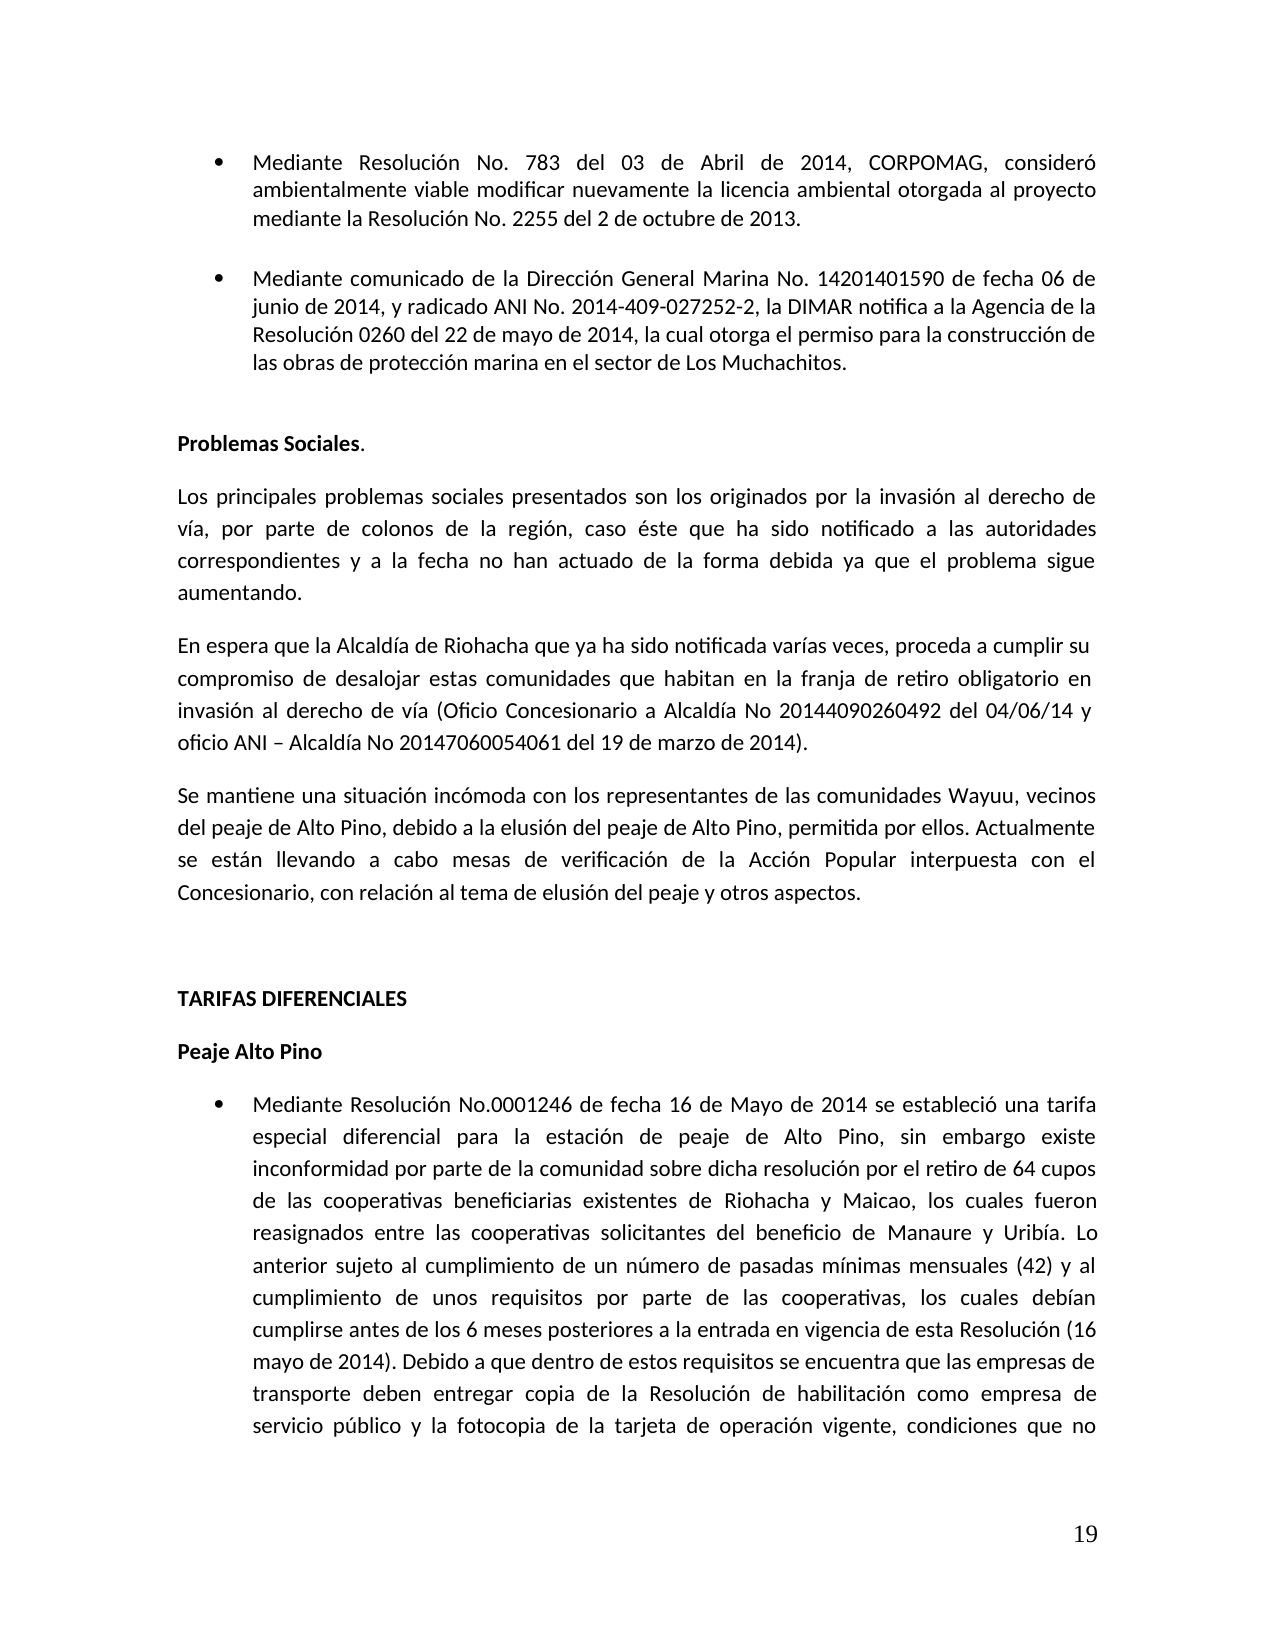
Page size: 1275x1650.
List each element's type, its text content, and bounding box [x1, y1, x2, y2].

text Problemas Sociales. [177, 429, 1098, 457]
list Mediante Resolución No. 783 del 03 de Abril de 2014, CORPOMAG, consideró ambientalmente viable modificar nuevamente la licencia ambiental otorgada al proyecto mediante la Resolución No. 2255 del 2 de octubre de 2013. [215, 148, 1098, 232]
text Peaje Alto Pino [177, 1037, 1098, 1065]
text En espera que la Alcaldía de Riohacha que ya ha sido notificada varías veces, proceda a cumplir su compromiso de desalojar estas comunidades que habitan en la franja de retiro obligatorio en invasión al derecho de vía (Oficio Concesionario a Alcaldía No 20144090260492 del 04/06/14 y oficio ANI – Alcaldía No 20147060054061 del 19 de marzo de 2014). [177, 632, 1093, 756]
text Los principales problemas sociales presentados son los originados por la invasión al derecho de vía, por parte de colonos de la región, caso éste que ha sido notificado a las autoridades correspondientes y a la fecha no han actuado de la forma debida ya que el problema sigue aumentando. [177, 482, 1098, 607]
text TARIFAS DIFERENCIALES [177, 984, 1098, 1012]
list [215, 1090, 1098, 1440]
list Mediante comunicado de la Dirección General Marina No. 14201401590 de fecha 06 de junio de 2014, y radicado ANI No. 2014-409-027252-2, la DIMAR notifica a la Agencia de la Resolución 0260 del 22 de mayo de 2014, la cual otorga el permiso para la construcción de las obras de protección marina en el sector de Los Muchachitos. [215, 264, 1098, 376]
text Se mantiene una situación incómoda con los representantes de las comunidades Wayuu, vecinos del peaje de Alto Pino, debido a la elusión del peaje de Alto Pino, permitida por ellos. Actualmente se están llevando a cabo mesas de verificación de la Acción Popular interpuesta con el Concesionario, con relación al tema de elusión del peaje y otros aspectos. [177, 781, 1098, 906]
